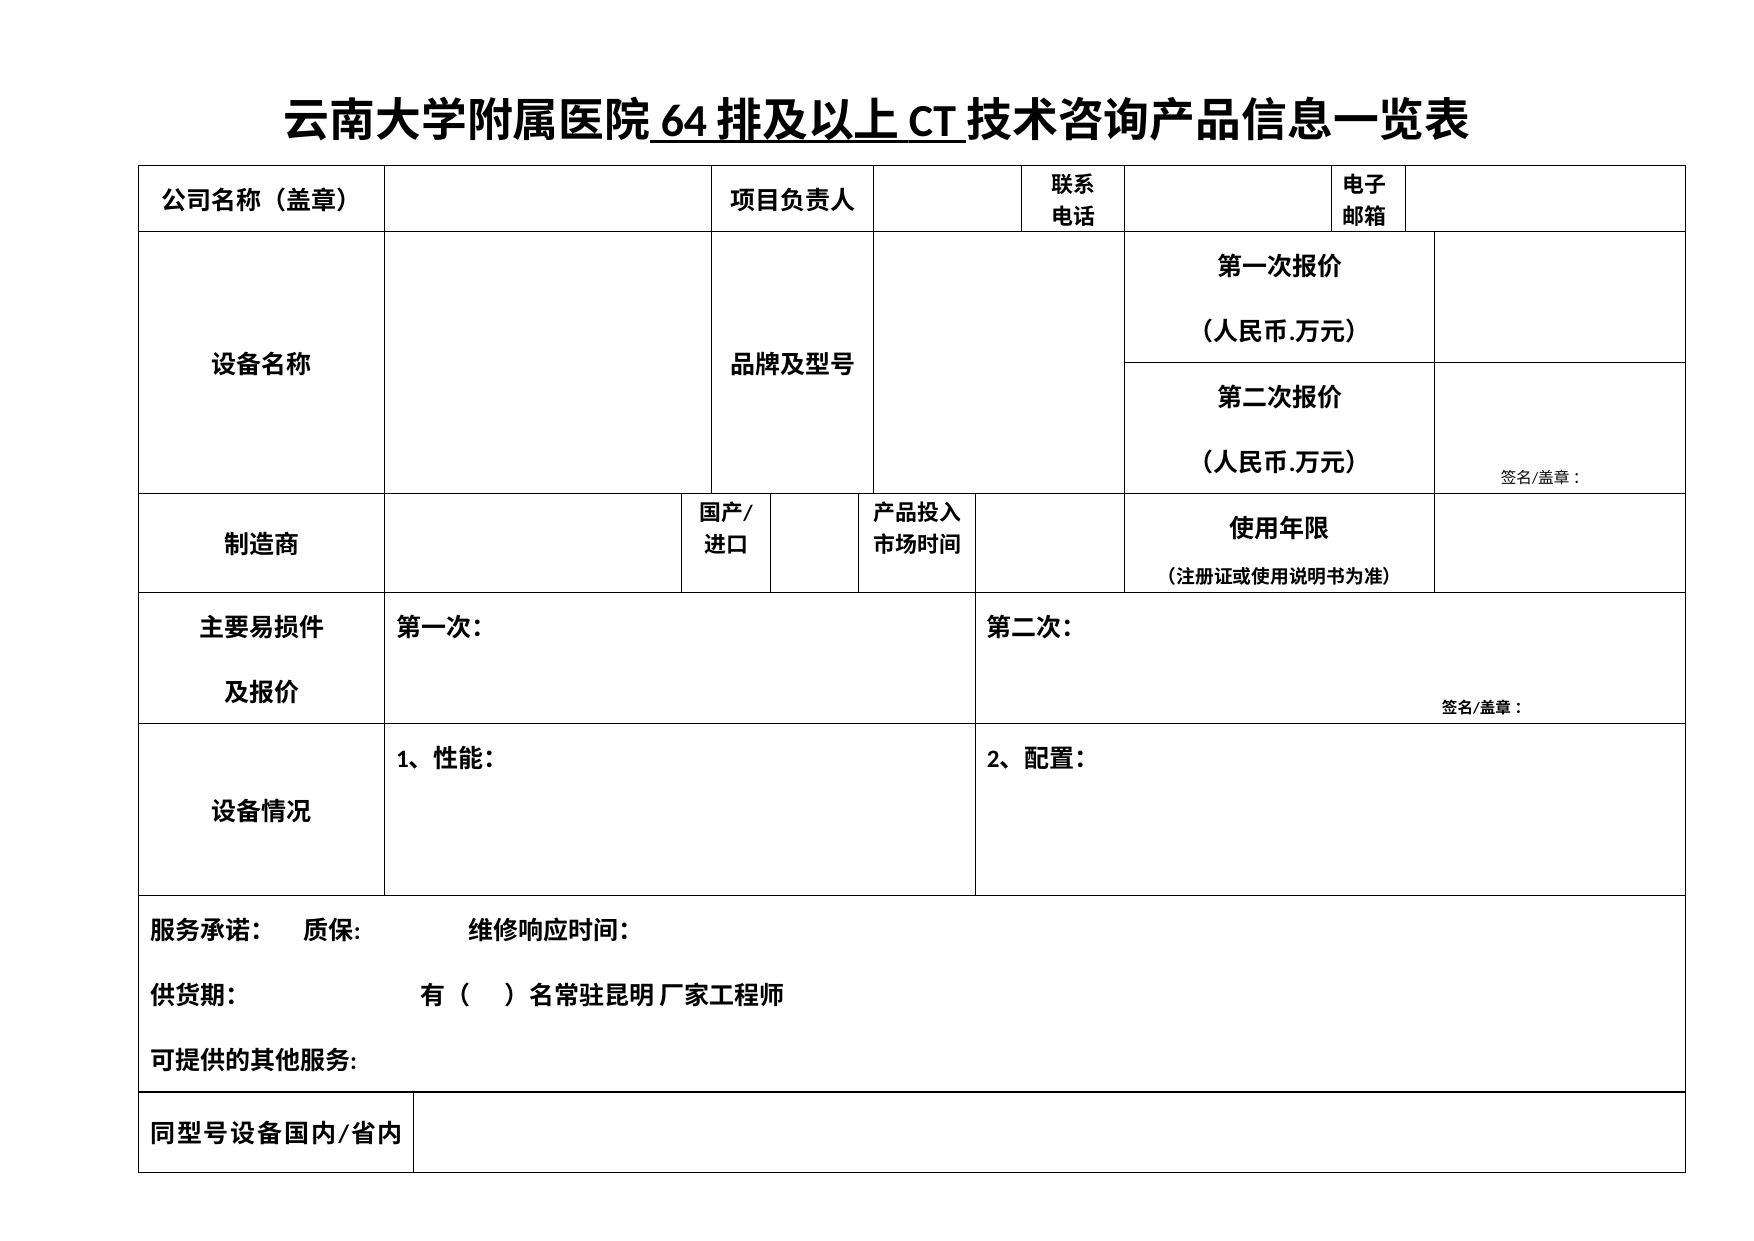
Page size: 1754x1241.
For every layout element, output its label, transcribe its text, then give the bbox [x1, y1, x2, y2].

table_cell [414, 1093, 1685, 1172]
table_cell 使用年限 （注册证或使用说明书为准） [1125, 494, 1434, 592]
table_cell [385, 494, 681, 592]
table_cell 2、配置： [976, 724, 1685, 895]
table_cell 第一次： [385, 593, 975, 723]
table_cell 同型号设备国内/省内三甲医院装机情况 [139, 1093, 413, 1172]
table_cell 产品投入市场时间 [859, 494, 975, 592]
table_cell [976, 494, 1124, 592]
table_cell [874, 232, 1124, 493]
table_cell 国产/进口 [682, 494, 770, 592]
table_cell [1435, 232, 1685, 362]
table_cell 主要易损件 及报价 [139, 593, 384, 723]
table_cell [385, 232, 711, 493]
table_cell 服务承诺： 质保: 维修响应时间： 供货期： 有（ ）名常驻昆明 厂家工程师 可提供的其他服务: [139, 896, 1685, 1091]
table_cell [771, 494, 858, 592]
text 云南大学附属医院 64排及以上CT 技术咨询产品信息一览表 [150, 68, 1604, 165]
table_header 项目负责人 [712, 166, 873, 231]
table_header [385, 166, 711, 231]
table_cell 1、性能： [385, 724, 975, 895]
table_cell 设备情况 [139, 724, 384, 895]
table_header [874, 166, 1021, 231]
table_cell 第二次报价 （人民币.万元） [1125, 363, 1434, 493]
table_header [1406, 166, 1685, 231]
table_cell 设备名称 [139, 232, 384, 493]
table_cell 品牌及型号 [712, 232, 873, 493]
table_cell 第一次报价 （人民币.万元） [1125, 232, 1434, 362]
table_cell 第二次： 签名/盖章 ： [976, 593, 1685, 723]
table_header 电子 邮箱 [1332, 166, 1405, 231]
table_cell 签名/盖章 ： [1435, 363, 1685, 493]
table_header 公司名称（盖章） [139, 166, 384, 231]
table_header 联系 电话 [1022, 166, 1124, 231]
table_cell [1435, 494, 1685, 592]
table_header [1125, 166, 1331, 231]
table_cell 制造商 [139, 494, 384, 592]
